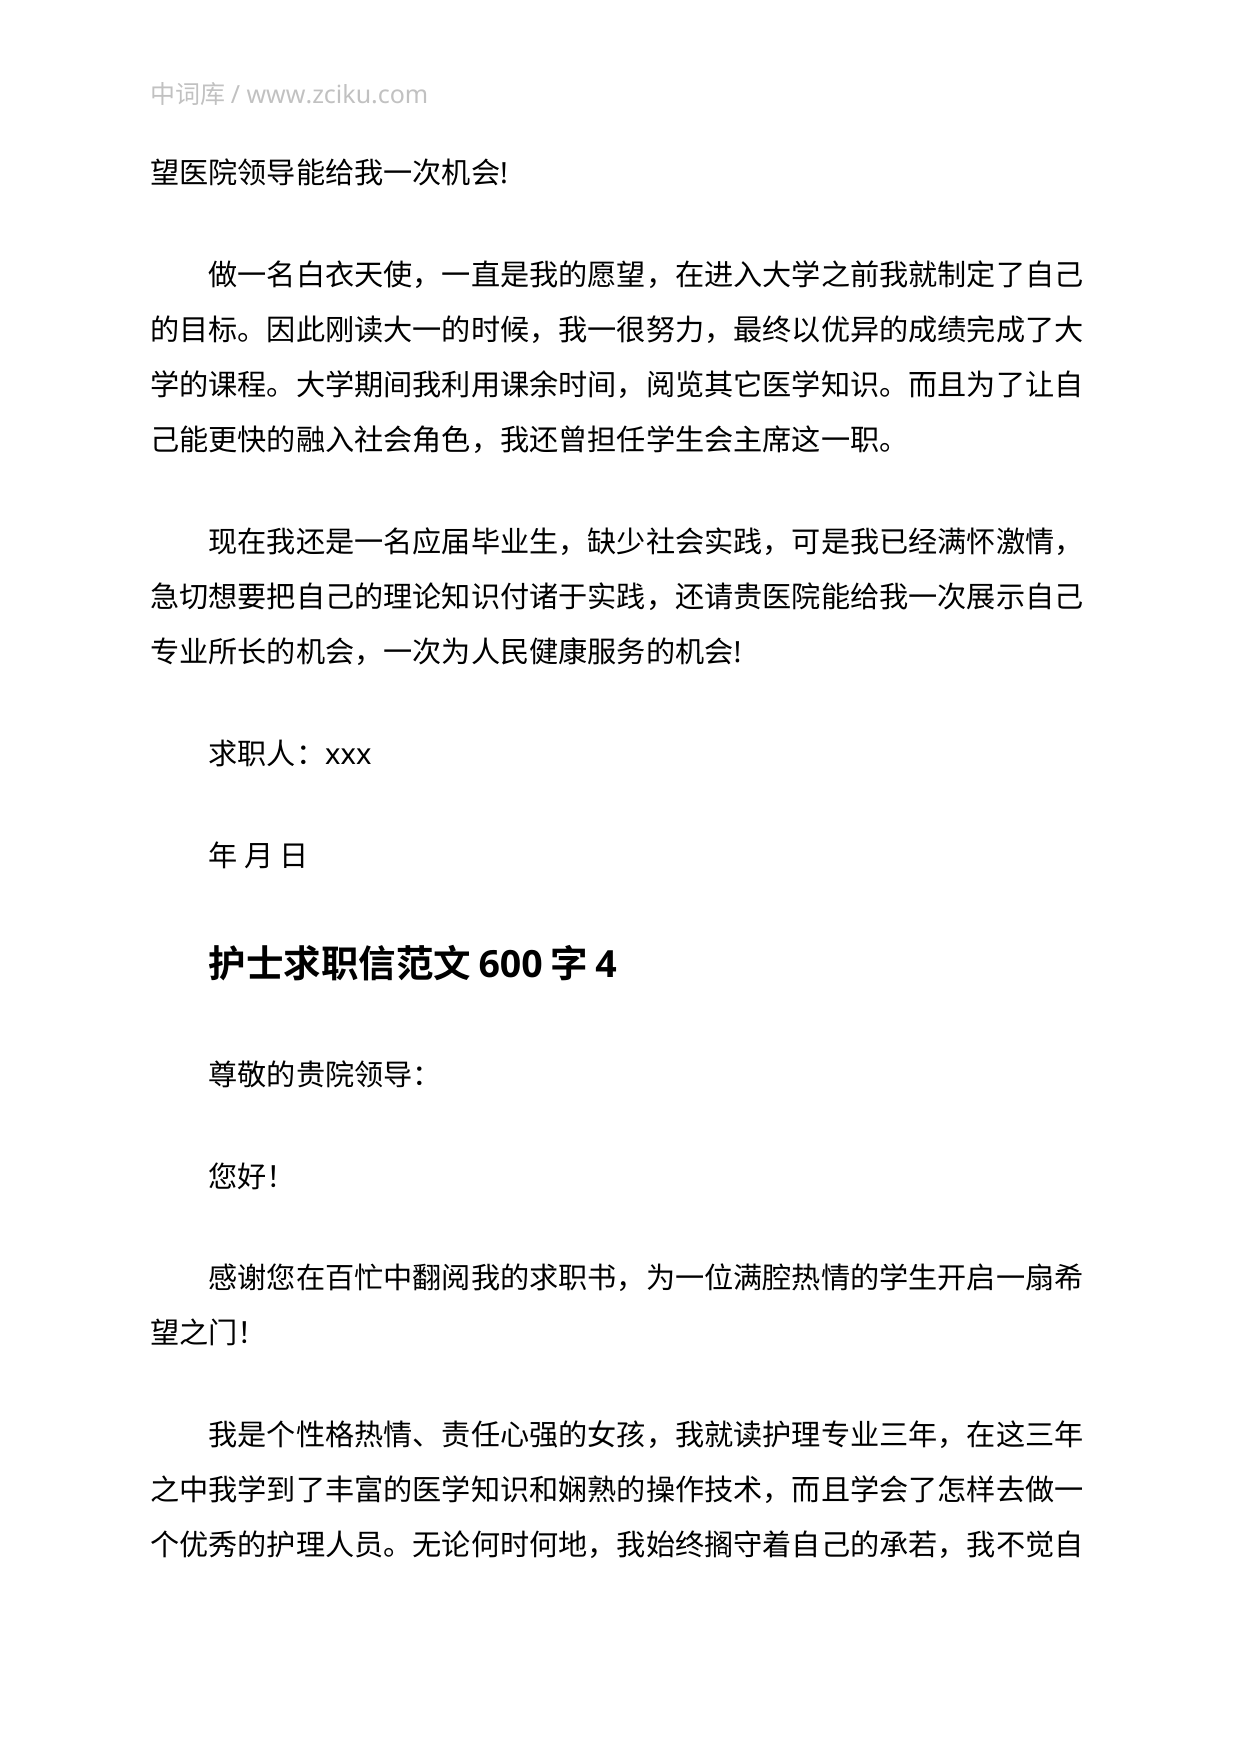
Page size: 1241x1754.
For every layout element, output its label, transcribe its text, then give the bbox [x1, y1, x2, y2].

text 年 月 日 [150, 832, 1090, 874]
text 尊敬的贵院领导： [150, 1052, 1090, 1094]
text 您好！ [150, 1153, 1090, 1196]
text 感谢您在百忙中翻阅我的求职书，为一位满腔热情的学生开启一扇希望之门！ [150, 1255, 1090, 1352]
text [150, 150, 1090, 192]
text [150, 1412, 1090, 1564]
text 现在我还是一名应届毕业生，缺少社会实践，可是我已经满怀激情，急切想要把自己的理论知识付诸于实践，还请贵医院能给我一次展示自己专业所长的机会，一次为人民健康服务的机会! [150, 518, 1090, 671]
text 护士求职信范文600字4 [150, 934, 1090, 988]
text 做一名白衣天使，一直是我的愿望，在进入大学之前我就制定了自己的目标。因此刚读大一的时候，我一很努力，最终以优异的成绩完成了大学的课程。大学期间我利用课余时间，阅览其它医学知识。而且为了让自己能更快的融入社会角色，我还曾担任学生会主席这一职。 [150, 252, 1090, 459]
text 求职人：xxx [150, 730, 1090, 773]
